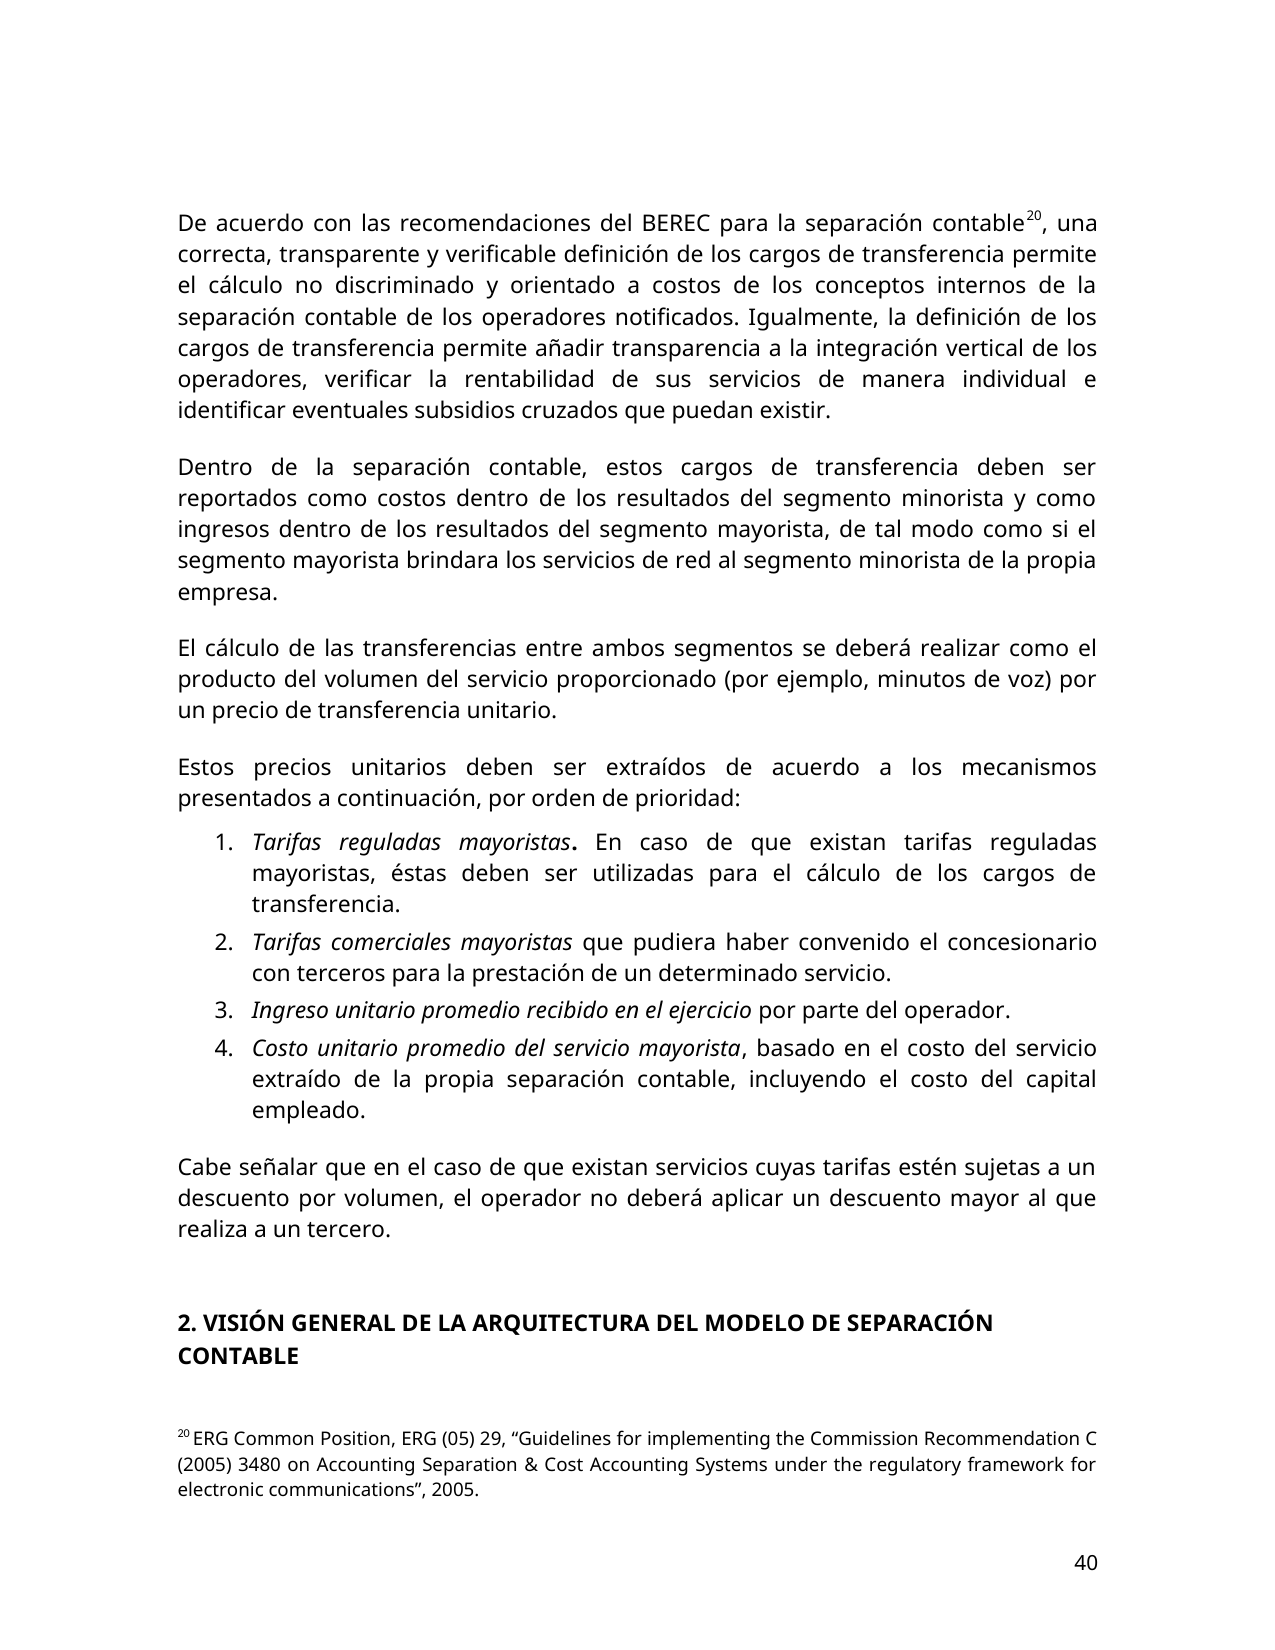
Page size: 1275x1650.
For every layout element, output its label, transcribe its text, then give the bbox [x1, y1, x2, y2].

text Dentro de la separación contable, estos cargos de transferencia deben ser reportados como costos dentro de los resultados del segmento minorista y como ingresos dentro de los resultados del segmento mayorista, de tal modo como si el segmento mayorista brindara los servicios de red al segmento minorista de la propia empresa. [177, 451, 1098, 607]
list Costo unitario promedio del servicio mayorista, basado en el costo del servicio extraído de la propia separación contable, incluyendo el costo del capital empleado. [214, 1032, 1098, 1126]
text Estos precios unitarios deben ser extraídos de acuerdo a los mecanismos presentados a continuación, por orden de prioridad: [177, 751, 1098, 813]
text VISIÓN GENERAL DE LA ARQUITECTURA DEL MODELO DE SEPARACIÓN CONTABLE [177, 1307, 1098, 1371]
text Cabe señalar que en el caso de que existan servicios cuyas tarifas estén sujetas a un descuento por volumen, el operador no deberá aplicar un descuento mayor al que realiza a un tercero. [177, 1151, 1098, 1244]
list Tarifas reguladas mayoristas. En caso de que existan tarifas reguladas mayoristas, éstas deben ser utilizadas para el cálculo de los cargos de transferencia. [214, 826, 1098, 919]
text De acuerdo con las recomendaciones del BEREC para la separación contable, una correcta, transparente y verificable definición de los cargos de transferencia permite el cálculo no discriminado y orientado a costos de los conceptos internos de la separación contable de los operadores notificados. Igualmente, la definición de los cargos de transferencia permite añadir transparencia a la integración vertical de los operadores, verificar la rentabilidad de sus servicios de manera individual e identificar eventuales subsidios cruzados que puedan existir. [177, 207, 1098, 426]
list Tarifas comerciales mayoristas que pudiera haber convenido el concesionario con terceros para la prestación de un determinado servicio. [214, 926, 1098, 988]
text El cálculo de las transferencias entre ambos segmentos se deberá realizar como el producto del volumen del servicio proporcionado (por ejemplo, minutos de voz) por un precio de transferencia unitario. [177, 632, 1098, 726]
list Ingreso unitario promedio recibido en el ejercicio por parte del operador. [214, 994, 1098, 1026]
